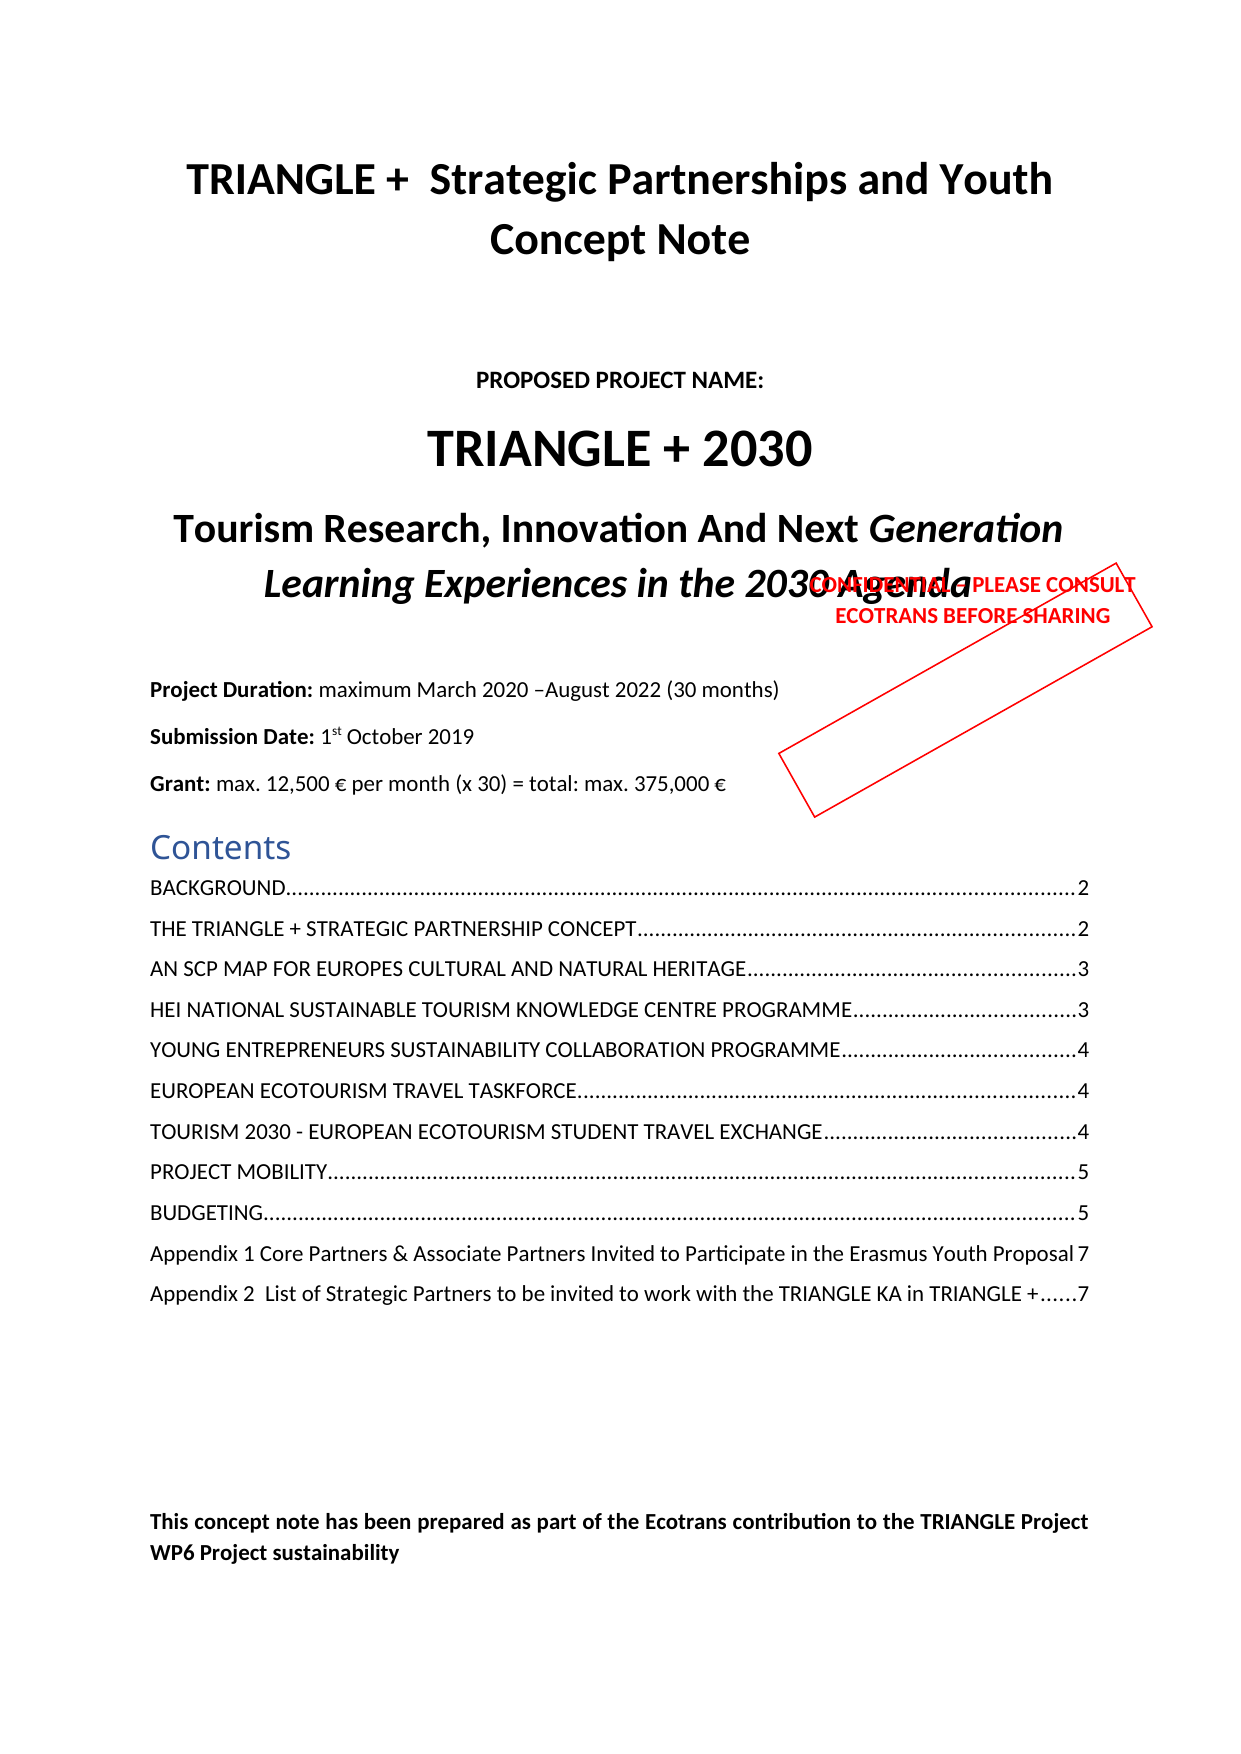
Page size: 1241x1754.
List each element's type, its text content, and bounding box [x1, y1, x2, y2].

text Grant: max. 12,500 € per month (x 30) = total: max. 375,000 € [150, 769, 801, 797]
text Submission Date: 1st October 2019 [150, 722, 831, 750]
text Grant: max. 12,500 € per month (x 30) = total: max. 375,000 € [854, 769, 1090, 797]
text TRIANGLE + 2030 [150, 414, 1090, 480]
text This concept note has been prepared as part of the Ecotrans contribution to the TRIANGLE Project WP6 Project sustainability [150, 1507, 1090, 1566]
text Tourism Research, Innovation And Next Generation Learning Experiences in the 2030 Agenda [150, 502, 1090, 608]
text PROPOSED PROJECT NAME: [150, 364, 1090, 395]
text Submission Date: 1st October 2019 [937, 722, 1090, 750]
text Project Duration: maximum March 2020 –August 2022 (30 months) [150, 675, 914, 703]
text TRIANGLE + Strategic Partnerships and Youth Concept Note [150, 150, 1090, 266]
